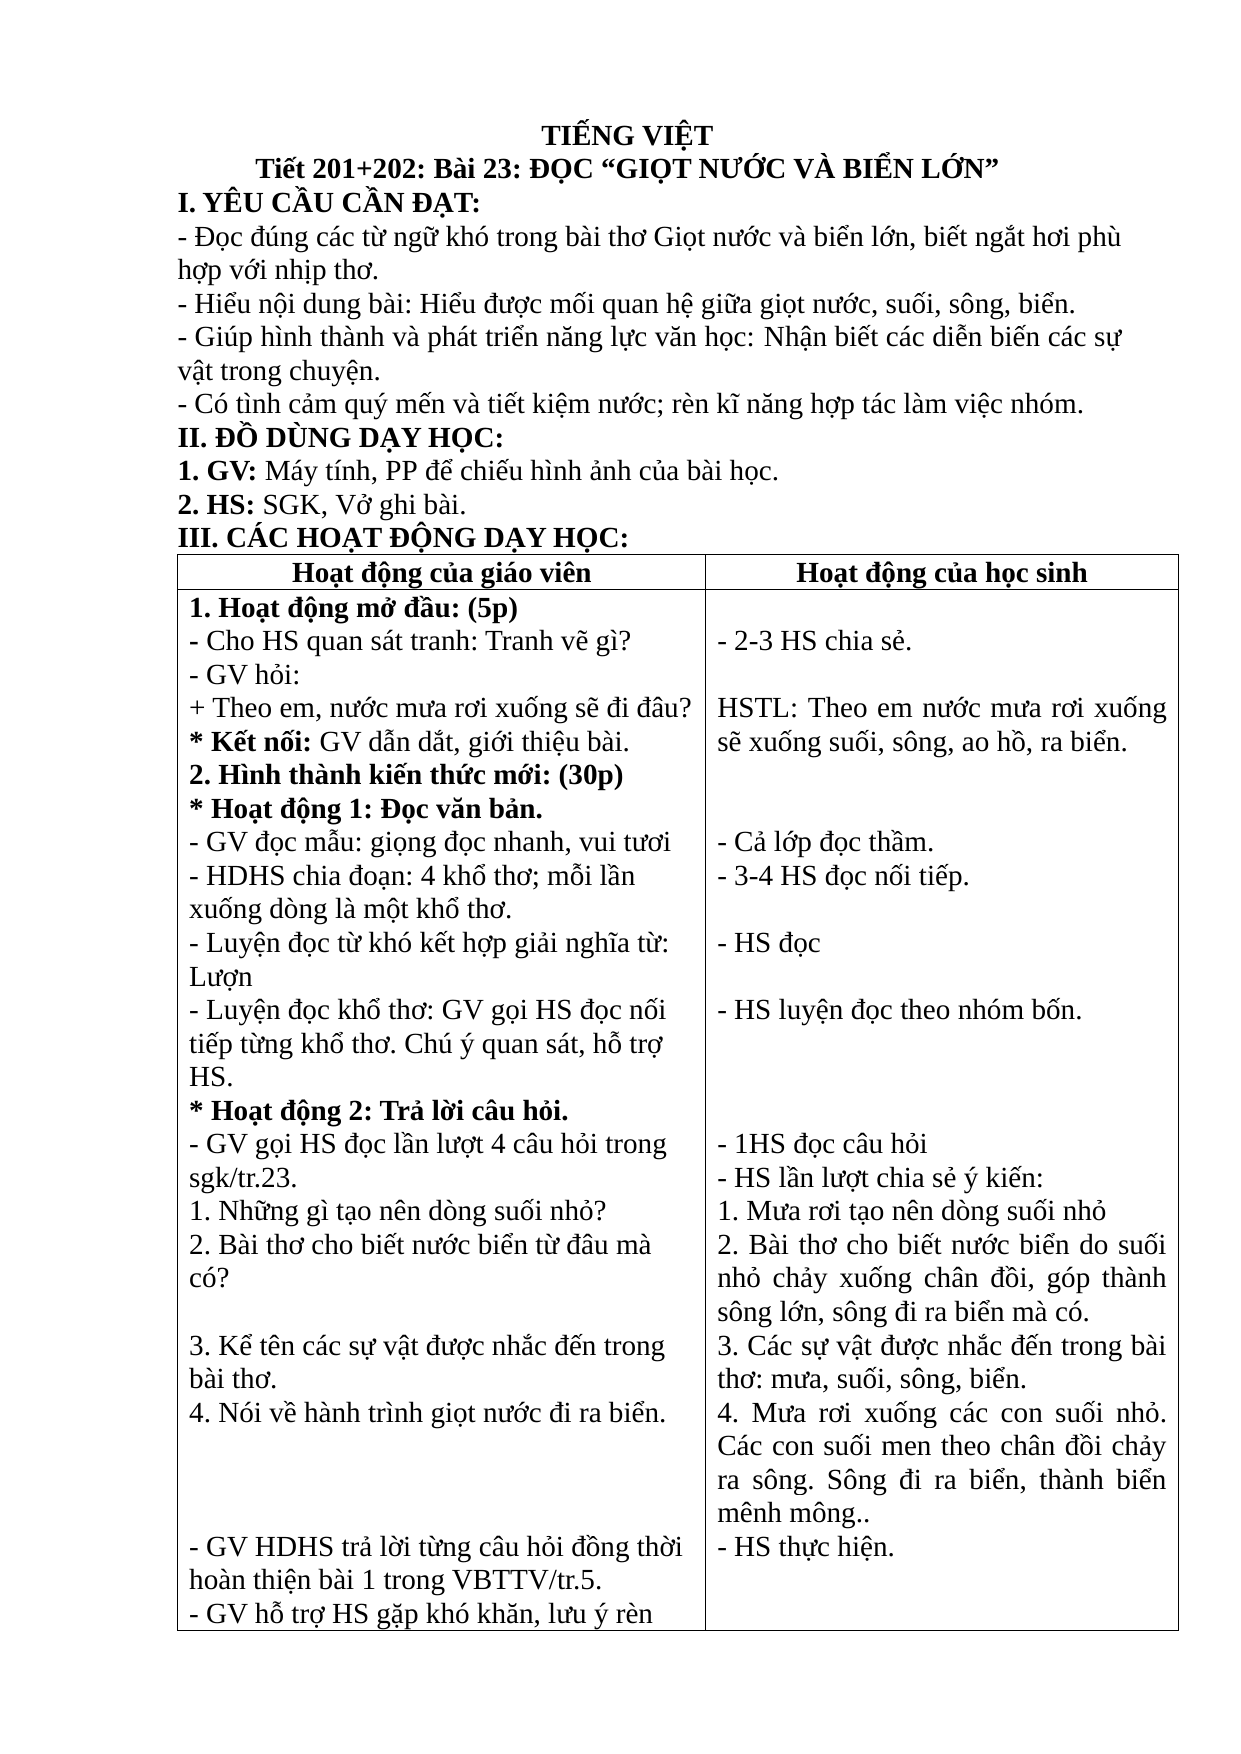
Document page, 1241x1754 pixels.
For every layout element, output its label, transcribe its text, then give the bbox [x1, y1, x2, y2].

text III. CÁC HOẠT ĐỘNG DẠY HỌC: [177, 521, 1122, 554]
text I. YÊU CẦU CẦN ĐẠT: [177, 185, 1122, 219]
text - Đọc đúng các từ ngữ khó trong bài thơ Giọt nước và biển lớn, biết ngắt hơi phù hợp với nhịp thơ. [177, 219, 1122, 286]
text Tiết 201+202: Bài 23: ĐỌC “GIỌT NƯỚC VÀ BIỂN LỚN” [177, 152, 1077, 185]
table_header Hoạt động của giáo viên [178, 555, 705, 589]
text - Có tình cảm quý mến và tiết kiệm nước; rèn kĩ năng hợp tác làm việc nhóm. [177, 386, 1122, 420]
text II. ĐỒ DÙNG DẠY HỌC: [177, 420, 1122, 453]
text - Hiểu nội dung bài: Hiểu được mối quan hệ giữa giọt nước, suối, sông, biển. [177, 286, 1122, 319]
text TIẾNG VIỆT [177, 118, 1077, 152]
text 2. HS: SGK, Vở ghi bài. [177, 487, 1122, 521]
text 1. GV: Máy tính, PP để chiếu hình ảnh của bài học. [177, 453, 1122, 487]
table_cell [706, 590, 1178, 1629]
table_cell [178, 590, 705, 1629]
table_header Hoạt động của học sinh [706, 555, 1178, 589]
text - Giúp hình thành và phát triển năng lực văn học: Nhận biết các diễn biến các sự vật trong chuyện. [177, 319, 1122, 386]
